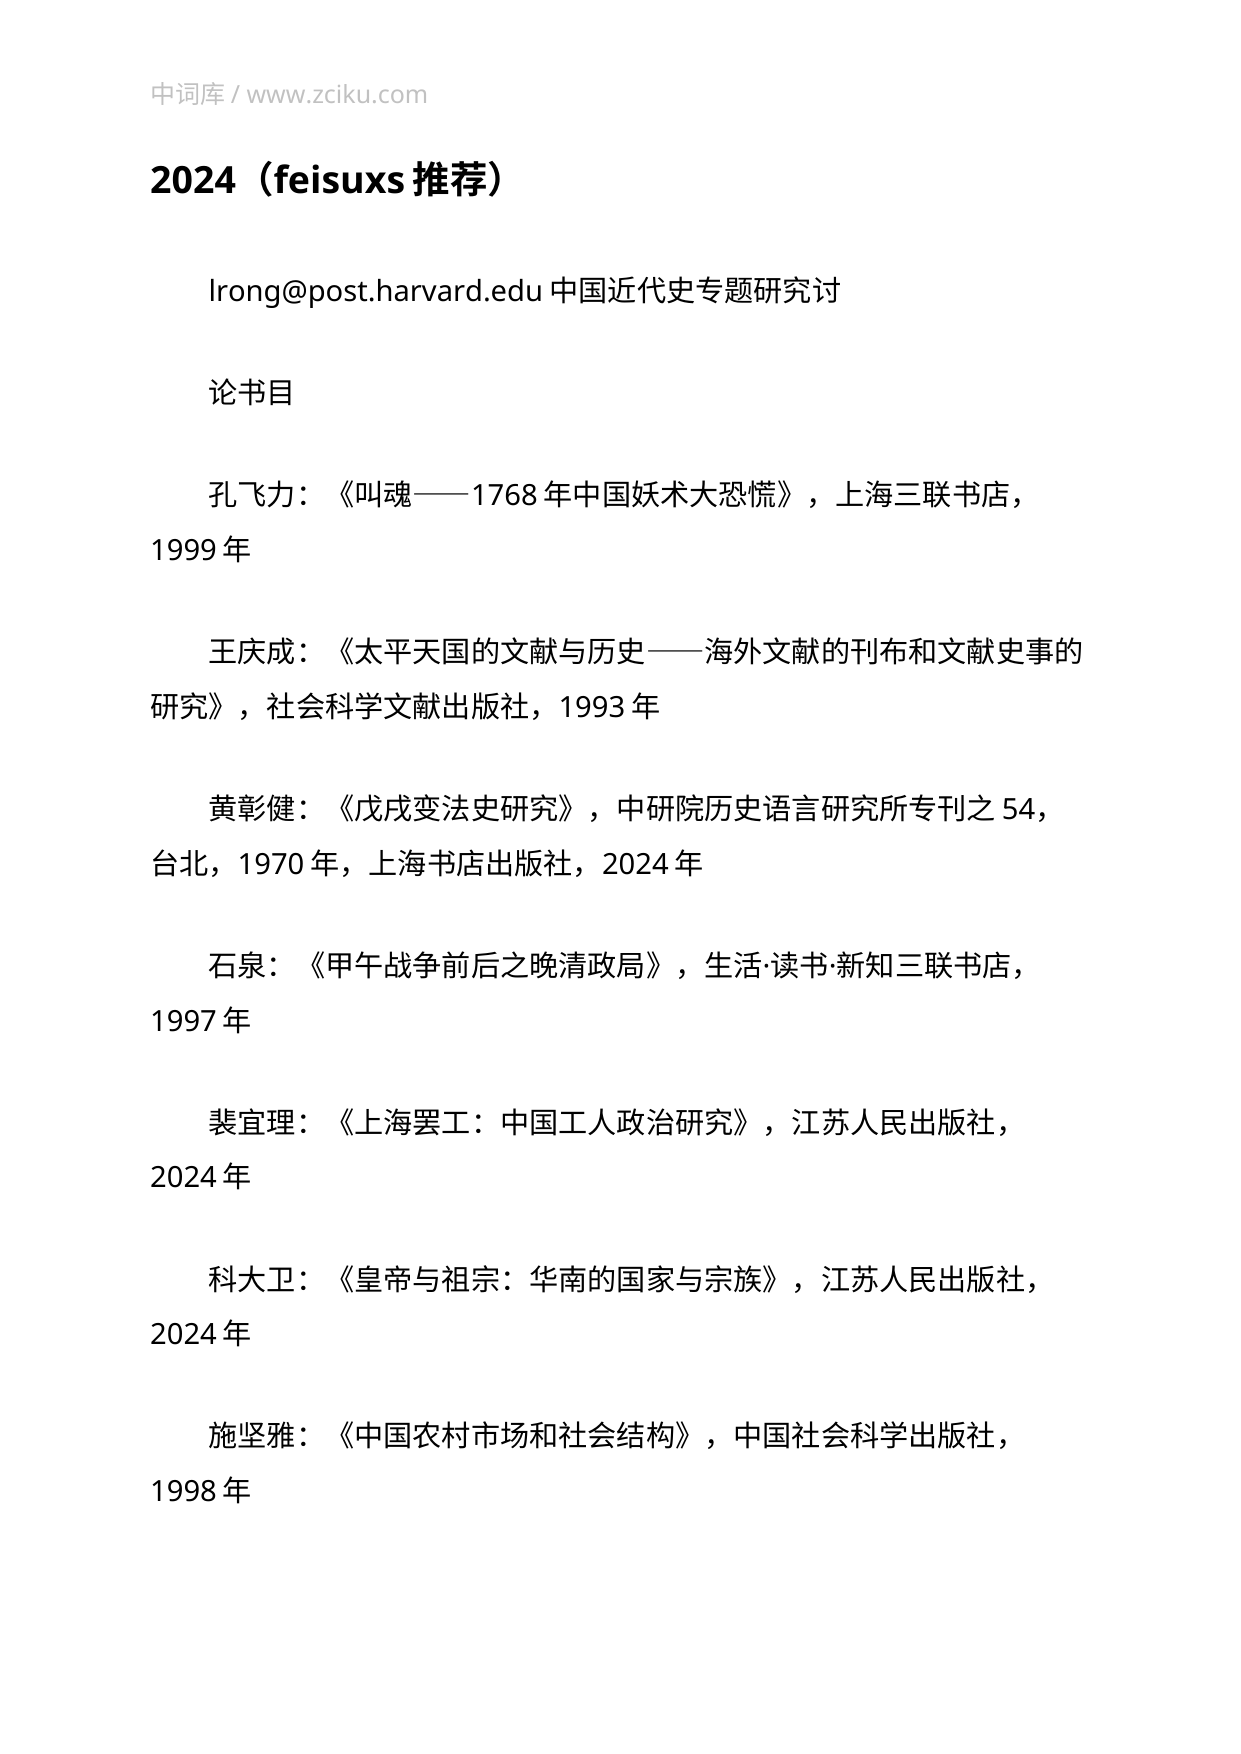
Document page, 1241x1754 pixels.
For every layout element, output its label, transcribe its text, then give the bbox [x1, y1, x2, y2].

text 黄彰健：《戊戌变法史研究》，中研院历史语言研究所专刊之54，台北，1970年，上海书店出版社，2024年 [150, 785, 1090, 883]
text 论书目 [150, 369, 1090, 412]
text lrong@post.harvard.edu中国近代史专题研究讨 [150, 268, 1090, 310]
text 石泉：《甲午战争前后之晚清政局》，生活·读书·新知三联书店，1997年 [150, 942, 1090, 1039]
text 裴宜理：《上海罢工：中国工人政治研究》，江苏人民出版社，2024年 [150, 1099, 1090, 1196]
text 科大卫：《皇帝与祖宗：华南的国家与宗族》，江苏人民出版社，2024年 [150, 1256, 1090, 1353]
text 孔飞力：《叫魂——1768年中国妖术大恐慌》，上海三联书店，1999年 [150, 471, 1090, 569]
text 施坚雅：《中国农村市场和社会结构》，中国社会科学出版社，1998年 [150, 1413, 1090, 1510]
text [150, 150, 1090, 204]
text 王庆成：《太平天国的文献与历史——海外文献的刊布和文献史事的研究》，社会科学文献出版社，1993年 [150, 628, 1090, 726]
